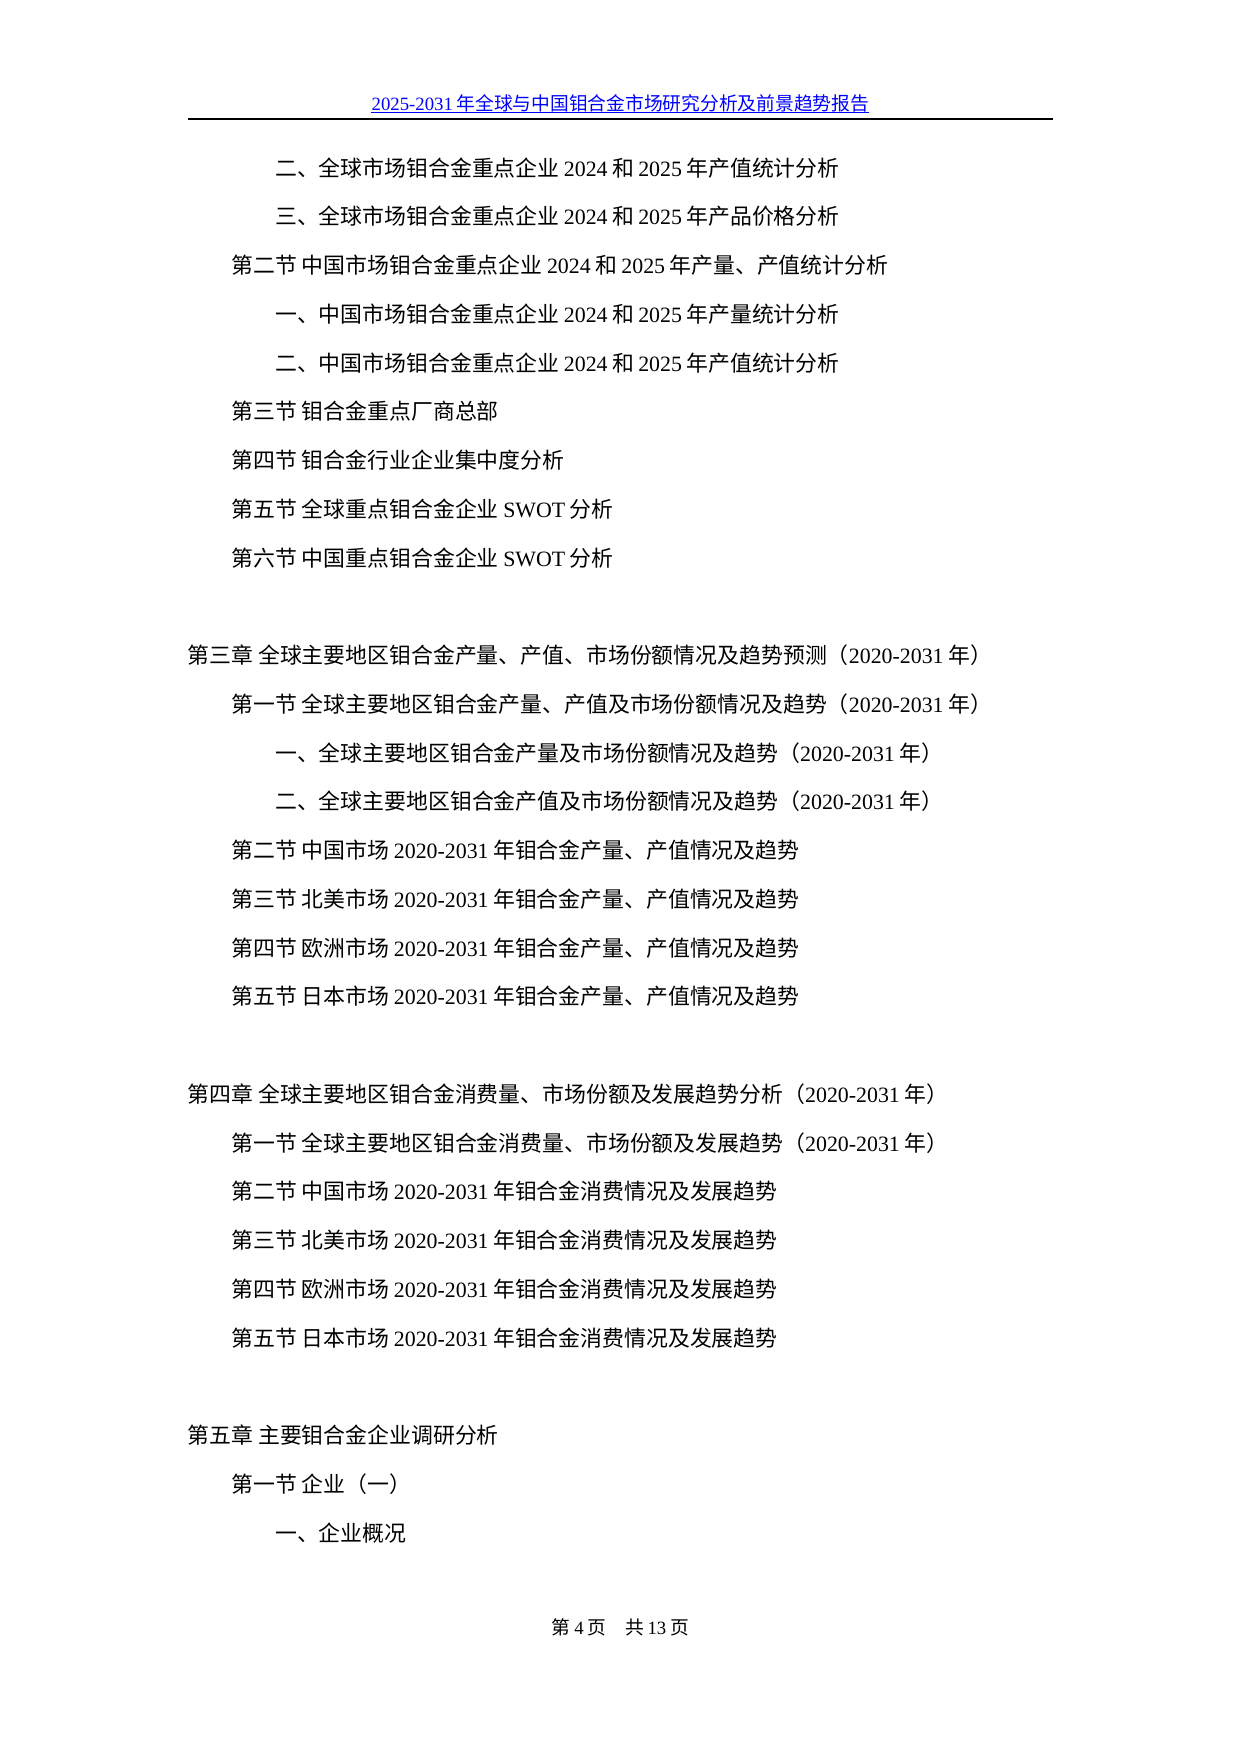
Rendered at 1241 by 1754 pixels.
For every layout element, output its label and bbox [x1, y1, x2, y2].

text [187, 150, 1053, 1548]
